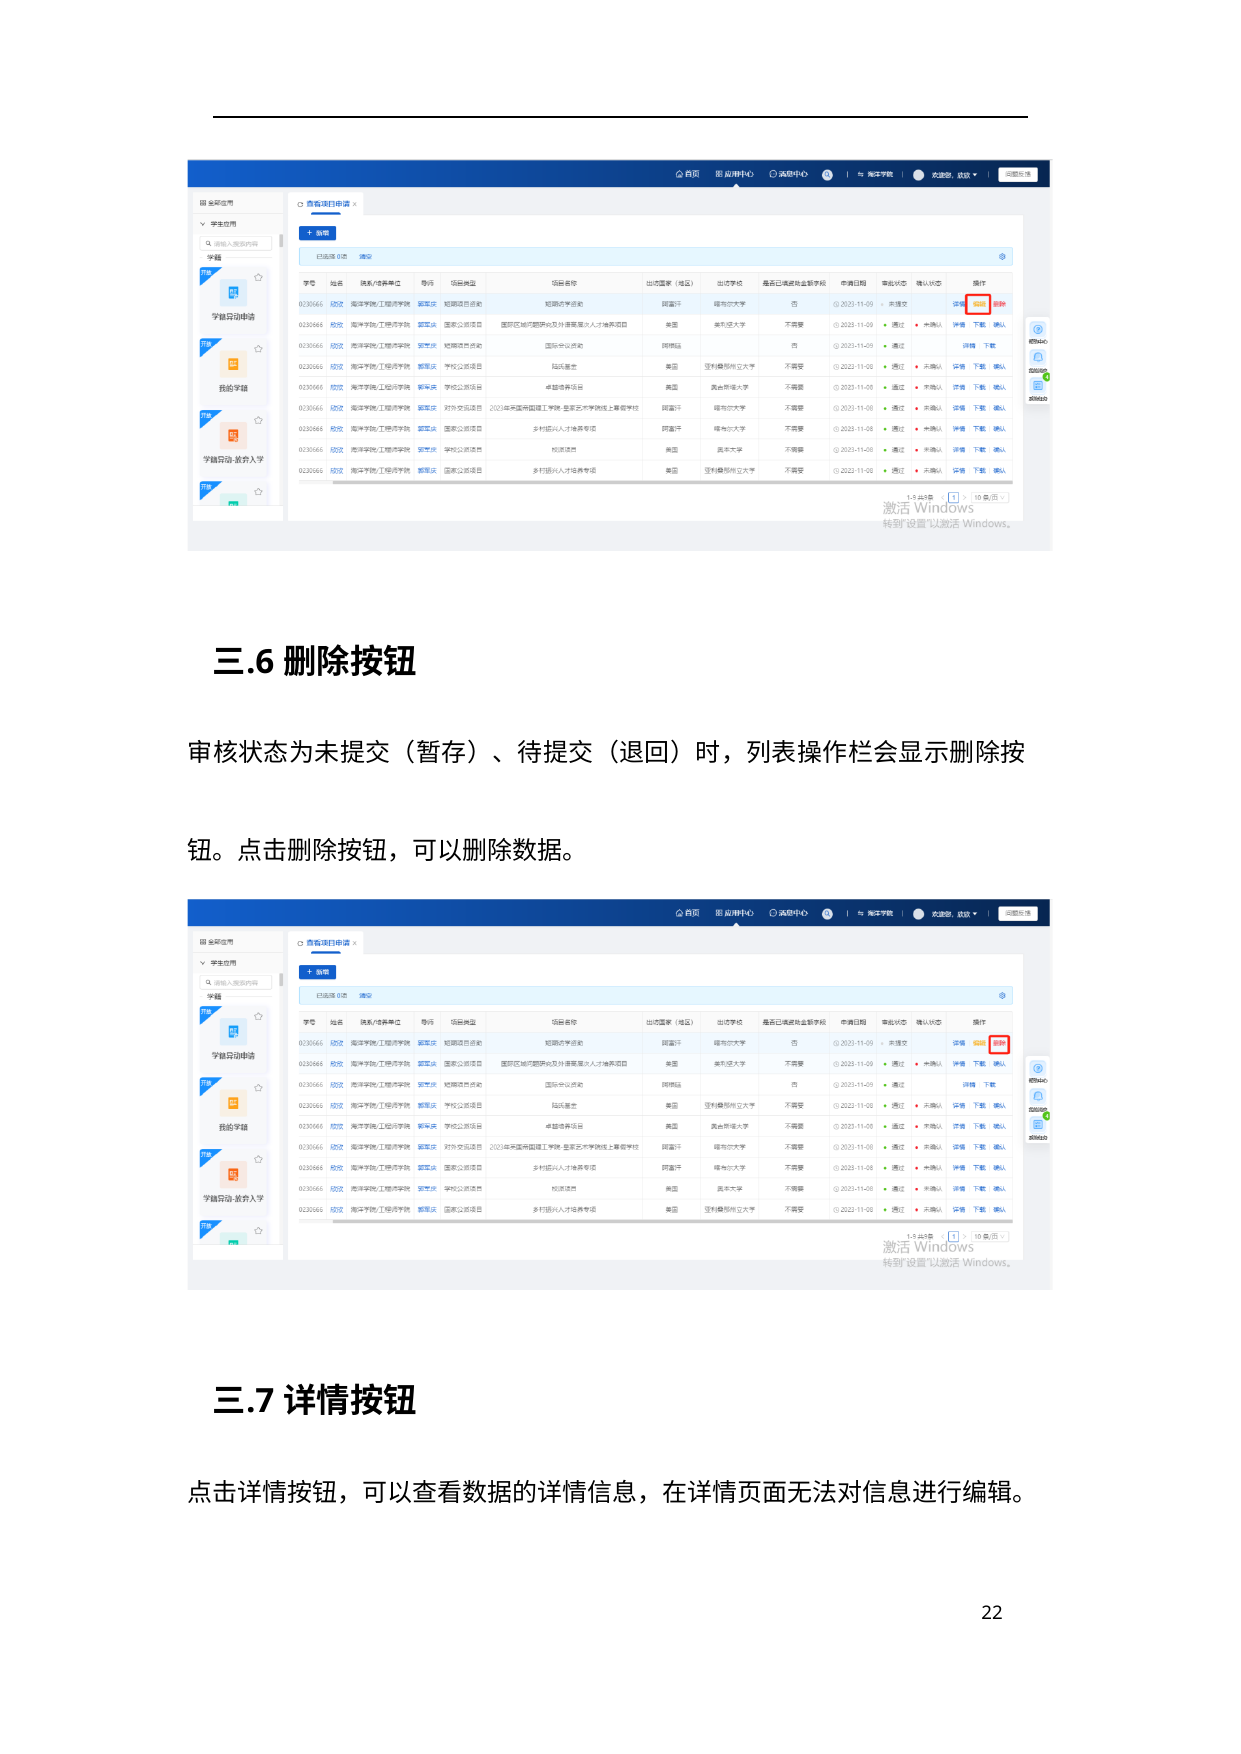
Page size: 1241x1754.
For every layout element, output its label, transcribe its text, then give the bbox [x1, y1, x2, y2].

text 审核状态为未提交（暂存）、待提交（退回）时，列表操作栏会显示删除按钮。点击删除按钮，可以删除数据。 [187, 718, 1028, 881]
picture [187, 159, 1053, 551]
picture [187, 899, 1053, 1290]
subtitle 详情按钮 [212, 1366, 1028, 1431]
text 点击详情按钮，可以查看数据的详情信息，在详情页面无法对信息进行编辑。 [187, 1458, 1028, 1523]
subtitle 删除按钮 [212, 626, 1028, 691]
